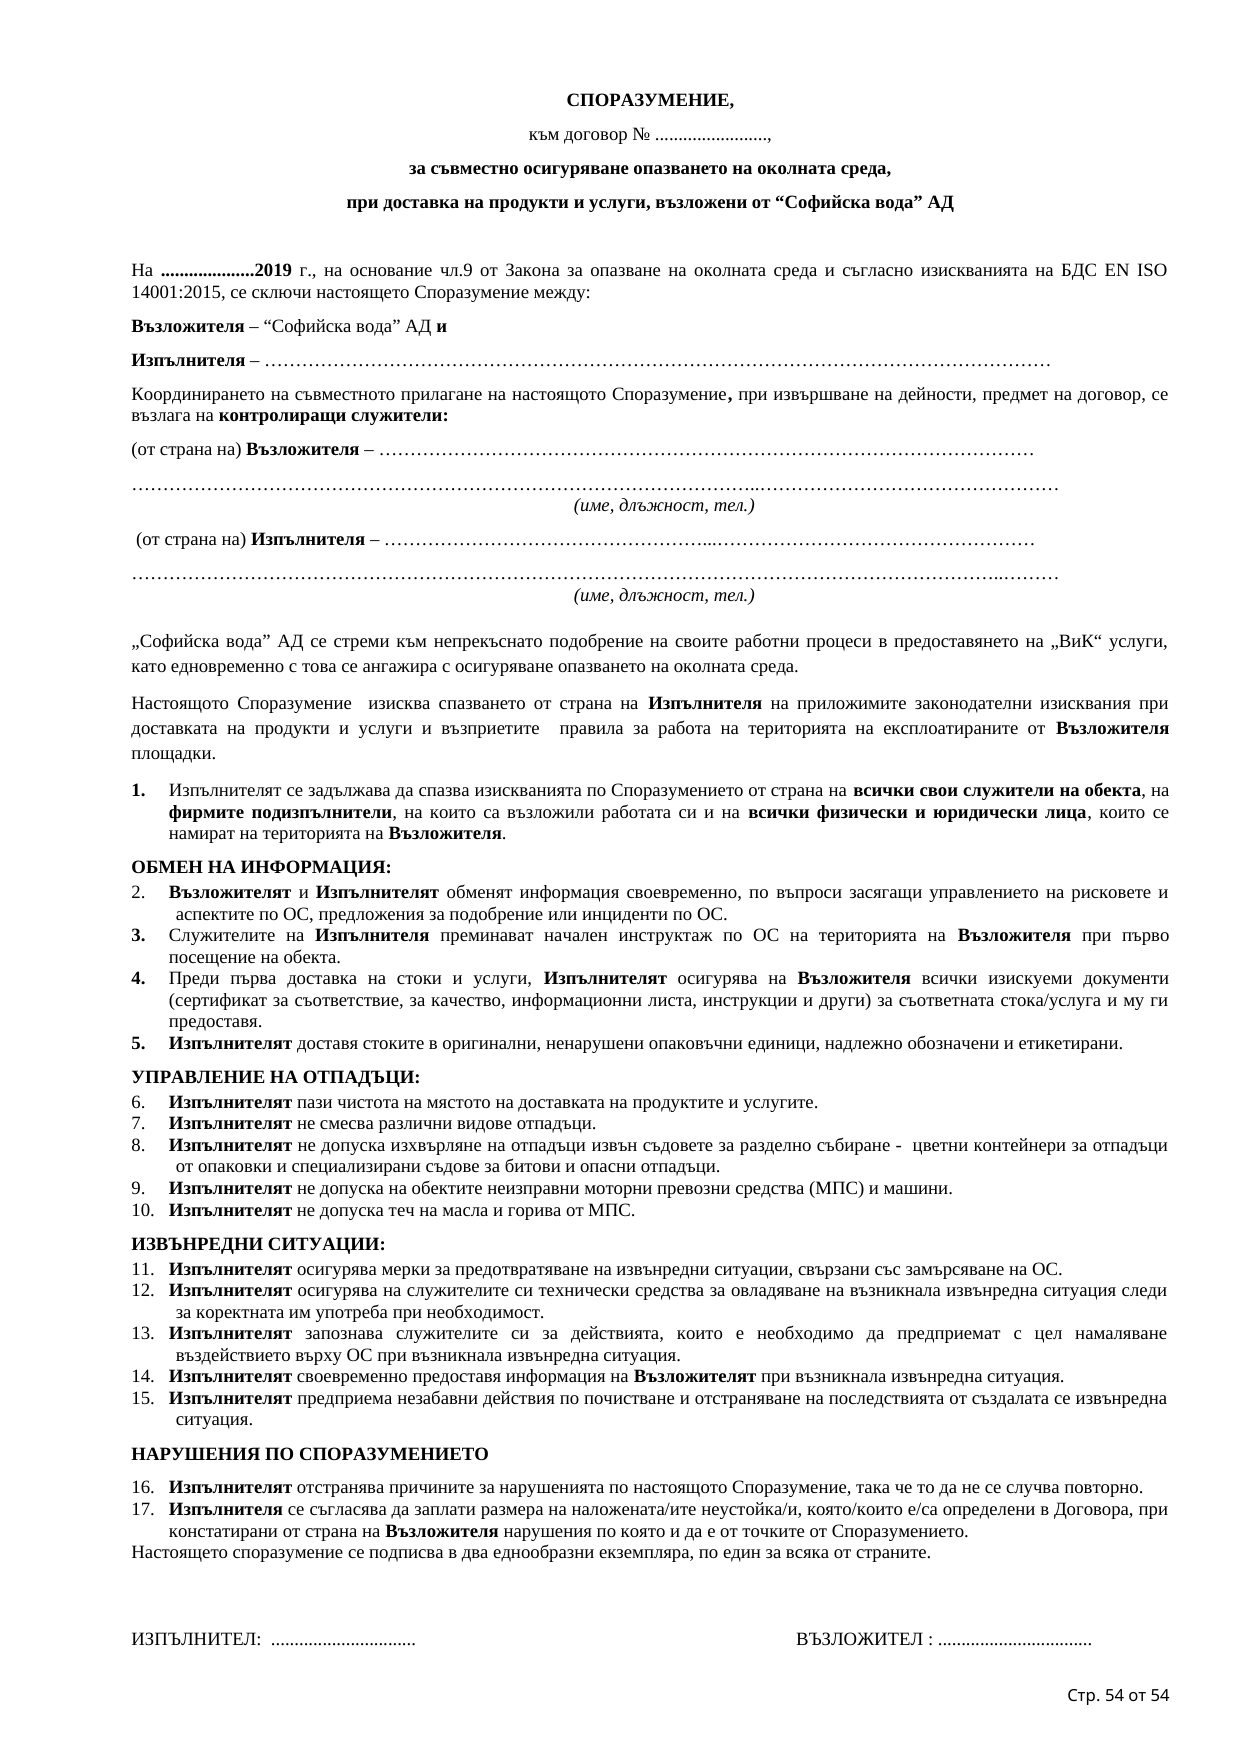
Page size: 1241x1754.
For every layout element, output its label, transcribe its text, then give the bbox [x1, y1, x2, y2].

list Изпълнителят осигурява мерки за предотвратяване на извънредни ситуации, свързани със замърсяване на ОС. [131, 1257, 1169, 1279]
text Координирането на съвместното прилагане на настоящото Споразумение, при извършване на дейности, предмет на договор, се възлага на контролиращи служители: [131, 383, 1169, 426]
text (от страна на) Изпълнителя – ……………………………………………...…………………………………………… [131, 528, 1169, 549]
text ИЗВЪНРЕДНИ СИТУАЦИИ: [131, 1233, 1169, 1254]
list Служителите на Изпълнителя преминават начален инструктаж по ОС на територията на Възложителя при първо посещение на обекта. [131, 924, 1169, 967]
list Изпълнителят се задължава да спазва изискванията по Споразумението от страна на всички свои служители на обекта, на фирмите подизпълнители, на които са възложили работата си и на всички физически и юридически лица, които се намират на територията на Възложителя. [131, 779, 1169, 844]
list Изпълнителя се съгласява да заплати размера на наложената/ите неустойка/и, която/които е/са определени в Договора, при констатирани от страна на Възложителя нарушения по която и да е от точките от Споразумението. [131, 1498, 1169, 1541]
text ………………………………………………………………………………………..………………………………………… [131, 472, 1169, 494]
list Преди първа доставка на стоки и услуги, Изпълнителят осигурява на Възложителя всички изискуеми документи (сертификат за съответствие, за качество, информационни листа, инструкции и други) за съответната стока/услуга и му ги предоставя. [131, 967, 1169, 1032]
list Изпълнителят запознава служителите си за действията, които е необходимо да предприемат с цел намаляване въздействието върху ОС при възникнала извънредна ситуация. [131, 1322, 1169, 1365]
text СПОРАЗУМЕНИЕ, [131, 89, 1169, 110]
list Изпълнителят пази чистота на мястото на доставката на продуктите и услугите. [131, 1091, 1169, 1112]
list Изпълнителят не допуска изхвърляне на отпадъци извън съдовете за разделно събиране - цветни контейнери за отпадъци от опаковки и специализирани съдове за битови и опасни отпадъци. [131, 1134, 1169, 1177]
list Изпълнителят своевременно предоставя информация на Възложителят при възникнала извънредна ситуация. [131, 1365, 1169, 1387]
list Изпълнителят не допуска теч на масла и горива от МПС. [131, 1198, 1169, 1220]
list Изпълнителят не допуска на обектите неизправни моторни превозни средства (МПС) и машини. [131, 1177, 1169, 1198]
text Възложителя – “Софийска вода” АД и [131, 314, 1169, 336]
text Настоящето споразумение се подписва в два еднообразни екземпляра, по един за всяка от страните. [131, 1541, 1169, 1563]
list Изпълнителят не смесва различни видове отпадъци. [131, 1112, 1169, 1134]
text НАРУШЕНИЯ ПО СПОРАЗУМЕНИЕТО [131, 1442, 1169, 1464]
list Изпълнителят осигурява на служителите си технически средства за овладяване на възникнала извънредна ситуация следи за коректната им употреба при необходимост. [131, 1279, 1169, 1322]
text при доставка на продукти и услуги, възложени от “Софийска вода” АД [131, 191, 1169, 212]
text Изпълнителя – ……………………………………………………………………………………………………………… [131, 349, 1169, 370]
text (име, длъжност, тел.) [500, 584, 1169, 605]
list Възложителят и Изпълнителят обменят информация своевременно, по въпроси засягащи управлението на рисковете и аспектите по ОС, предложения за подобрение или инциденти по ОС. [131, 881, 1169, 924]
text …………………………………………………………………………………………………………………………..……… [131, 562, 1169, 584]
text „Софийска вода” АД се стреми към непрекъснато подобрение на своите работни процеси в предоставянето на „ВиК“ услуги, като едновременно с това се ангажира с осигуряване опазването на околната среда. [131, 630, 1169, 676]
text (име, длъжност, тел.) [500, 494, 1169, 516]
list Изпълнителят предприема незабавни действия по почистване и отстраняване на последствията от създалата се извънредна ситуация. [131, 1387, 1169, 1430]
list Изпълнителят отстранява причините за нарушенията по настоящото Споразумение, така че то да не се случва повторно. [131, 1476, 1169, 1498]
text (от страна на) Възложителя – …………………………………………………………………………………………… [131, 438, 1169, 460]
text На ....................2019 г., на основание чл.9 от Закона за опазване на околната среда и съгласно изискванията на БДС EN ISO 14001:2015, се сключи настоящето Споразумение между: [131, 259, 1169, 302]
text към договор № ........................, [131, 123, 1169, 144]
text УПРАВЛЕНИЕ НА ОТПАДЪЦИ: [131, 1066, 1169, 1087]
text ОБМЕН НА ИНФОРМАЦИЯ: [131, 856, 1169, 878]
text за съвместно осигуряване опазването на околната среда, [131, 157, 1169, 178]
list Изпълнителят доставя стоките в оригинални, ненарушени опаковъчни единици, надлежно обозначени и етикетирани. [131, 1032, 1169, 1053]
text Настоящото Споразумение изисква спазването от страна на Изпълнителя на приложимите законодателни изисквания при доставката на продукти и услуги и възприетите правила за работа на територията на експлоатираните от Възложителя площадки. [131, 692, 1169, 763]
text ИЗПЪЛНИТЕЛ: ............................... ВЪЗЛОЖИТЕЛ : ................................. [131, 1628, 1169, 1649]
